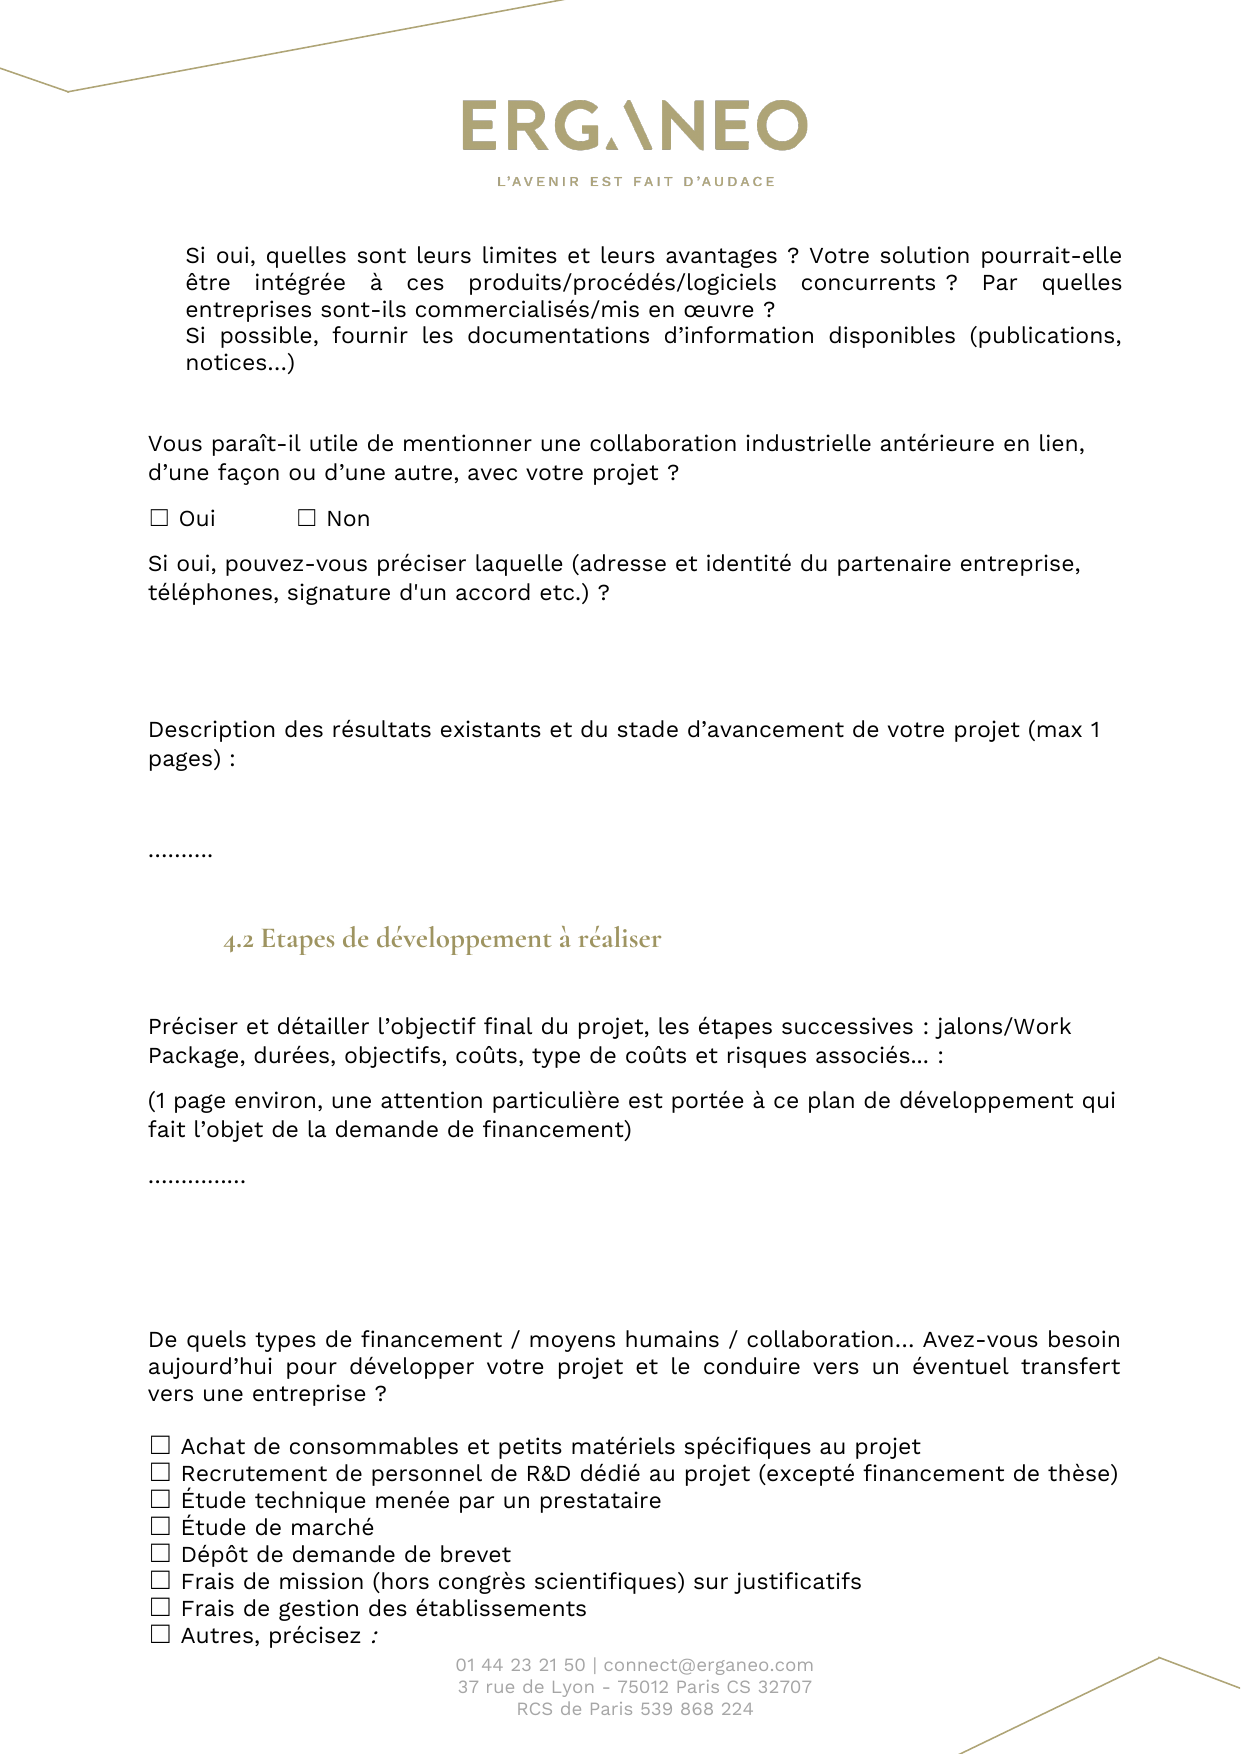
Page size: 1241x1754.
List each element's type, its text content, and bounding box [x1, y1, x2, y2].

picture [455, 92, 809, 193]
text Préciser et détailler l’objectif final du projet, les étapes successives : jalons/Work Package, durées, objectifs, coûts, type de coûts et risques associés... : [148, 1013, 1122, 1069]
list Si oui, quelles sont leurs limites et leurs avantages ? Votre solution pourrait-elle être intégrée à ces produits/procédés/logiciels concurrents ? Par quelles entreprises sont-ils commercialisés/mis en œuvre ? [185, 242, 1123, 322]
text Si oui, pouvez-vous préciser laquelle (adresse et identité du partenaire entreprise, téléphones, signature d'un accord etc.) ? [148, 550, 1122, 606]
text Frais de mission (hors congrès scientifiques) sur justificatifs [148, 1568, 1122, 1595]
text ………. [148, 836, 1122, 863]
text Vous paraît-il utile de mentionner une collaboration industrielle antérieure en lien, d’une façon ou d’une autre, avec votre projet ? [148, 430, 1122, 486]
text Oui Non [148, 504, 1122, 531]
text Étude de marché [148, 1514, 1122, 1541]
text Dépôt de demande de brevet [148, 1541, 1122, 1568]
text Étude technique menée par un prestataire [148, 1487, 1122, 1514]
text Achat de consommables et petits matériels spécifiques au projet [148, 1433, 1122, 1460]
text …………… [148, 1162, 1122, 1189]
text De quels types de financement / moyens humains / collaboration… Avez-vous besoin aujourd’hui pour développer votre projet et le conduire vers un éventuel transfert vers une entreprise ? [148, 1326, 1122, 1406]
text Autres, précisez : [148, 1622, 1122, 1649]
text Description des résultats existants et du stade d’avancement de votre projet (max 1 pages) : [148, 716, 1122, 772]
text Frais de gestion des établissements [148, 1595, 1122, 1622]
text Recrutement de personnel de R&D dédié au projet (excepté financement de thèse) [148, 1460, 1122, 1487]
text (1 page environ, une attention particulière est portée à ce plan de développement qui fait l’objet de la demande de financement) [148, 1087, 1122, 1143]
list Si possible, fournir les documentations d’information disponibles (publications, notices…) [185, 322, 1123, 376]
list Etapes de développement à réaliser [223, 920, 1122, 955]
